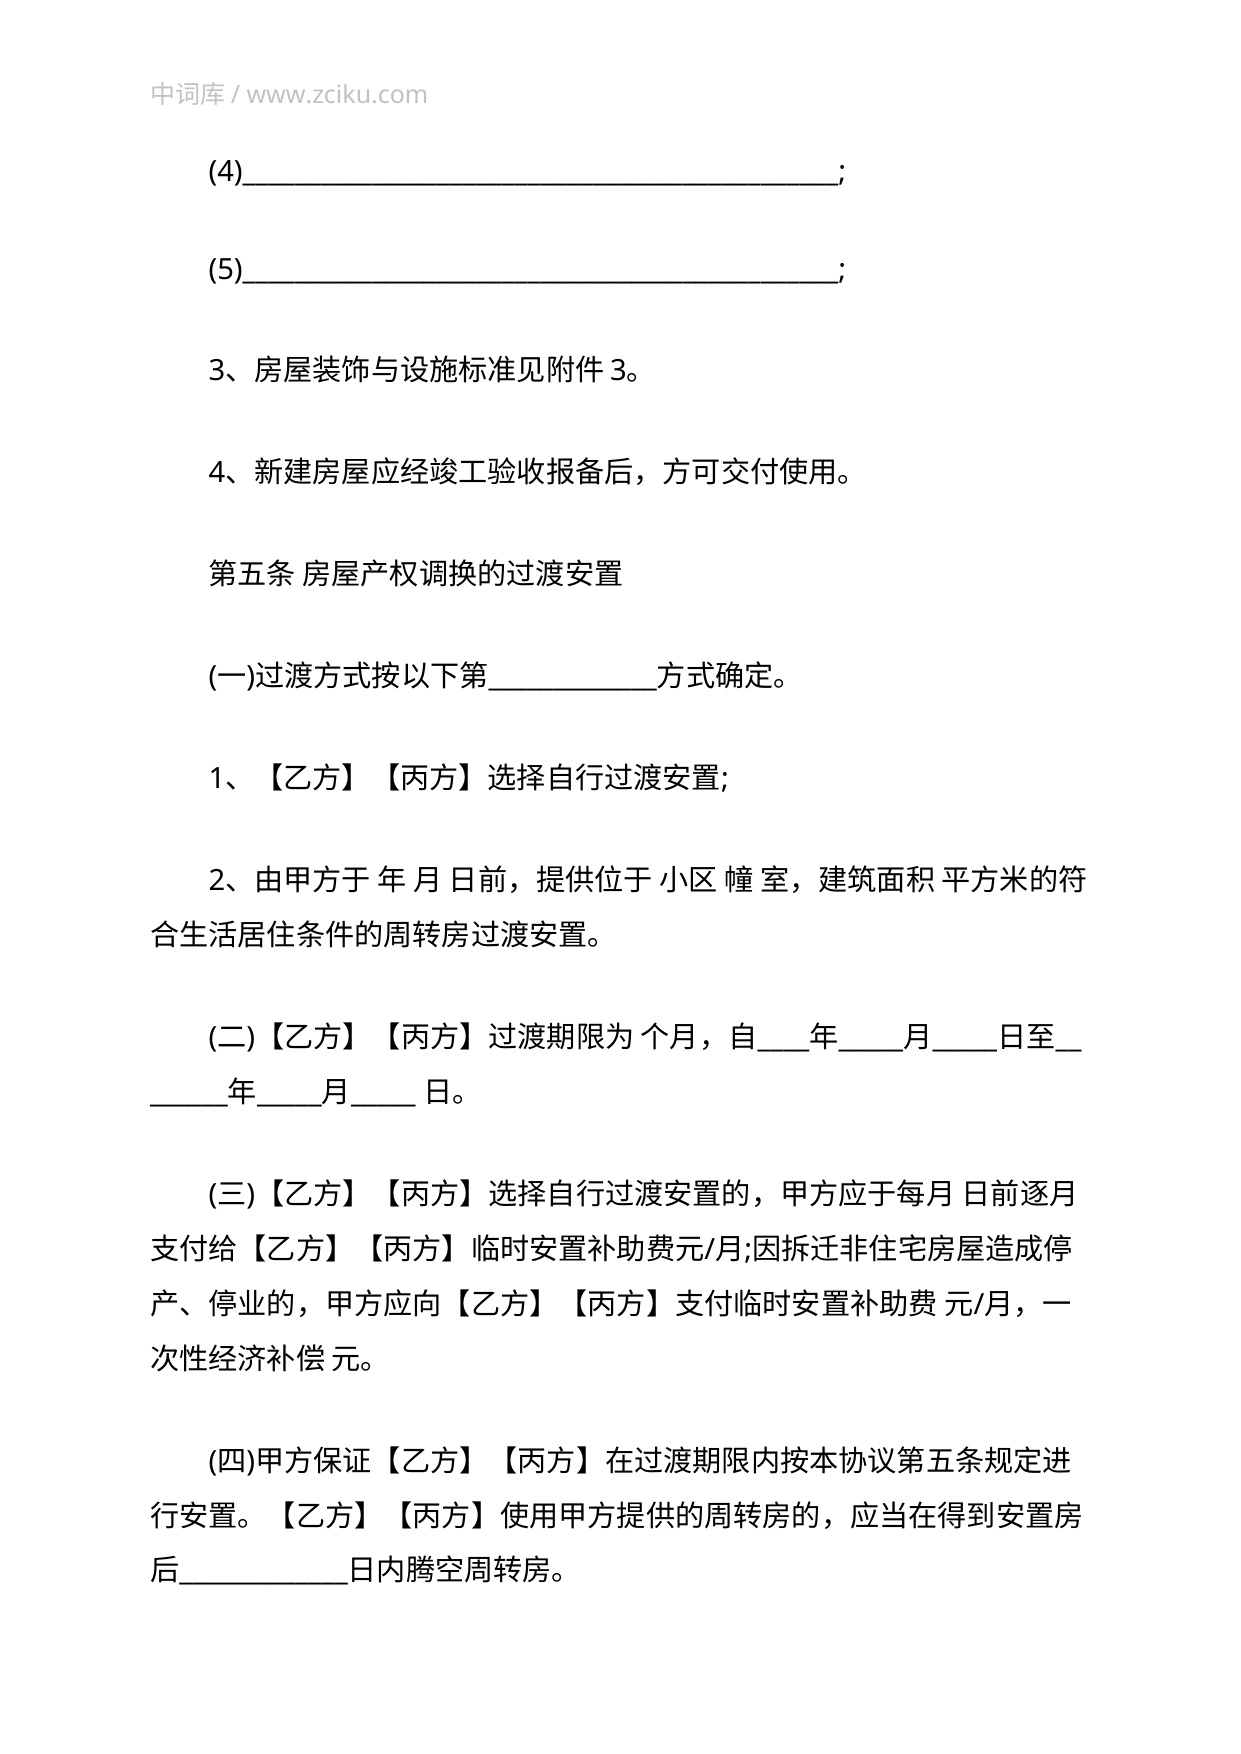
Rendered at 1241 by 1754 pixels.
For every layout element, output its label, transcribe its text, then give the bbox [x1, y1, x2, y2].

text (三)【乙方】【丙方】选择自行过渡安置的，甲方应于每月 日前逐月支付给【乙方】【丙方】临时安置补助费元/月;因拆迁非住宅房屋造成停产、停业的，甲方应向【乙方】【丙方】支付临时安置补助费 元/月，一次性经济补偿 元。 [150, 1170, 1090, 1378]
text (四)甲方保证【乙方】【丙方】在过渡期限内按本协议第五条规定进行安置。【乙方】【丙方】使用甲方提供的周转房的，应当在得到安置房后_____________日内腾空周转房。 [150, 1437, 1090, 1589]
text 4、新建房屋应经竣工验收报备后，方可交付使用。 [150, 449, 1090, 491]
text 3、房屋装饰与设施标准见附件3。 [150, 347, 1090, 389]
text 1、【乙方】【丙方】选择自行过渡安置; [150, 754, 1090, 797]
text 2、由甲方于 年 月 日前，提供位于 小区 幢 室，建筑面积 平方米的符合生活居住条件的周转房过渡安置。 [150, 857, 1090, 954]
text (一)过渡方式按以下第_____________方式确定。 [150, 653, 1090, 695]
text (5)______________________________________________; [150, 248, 1090, 288]
text (4)______________________________________________; [150, 150, 1090, 190]
text (二)【乙方】【丙方】过渡期限为 个月，自____年_____月_____日至________年_____月_____ 日。 [150, 1013, 1090, 1111]
text 第五条 房屋产权调换的过渡安置 [150, 551, 1090, 593]
